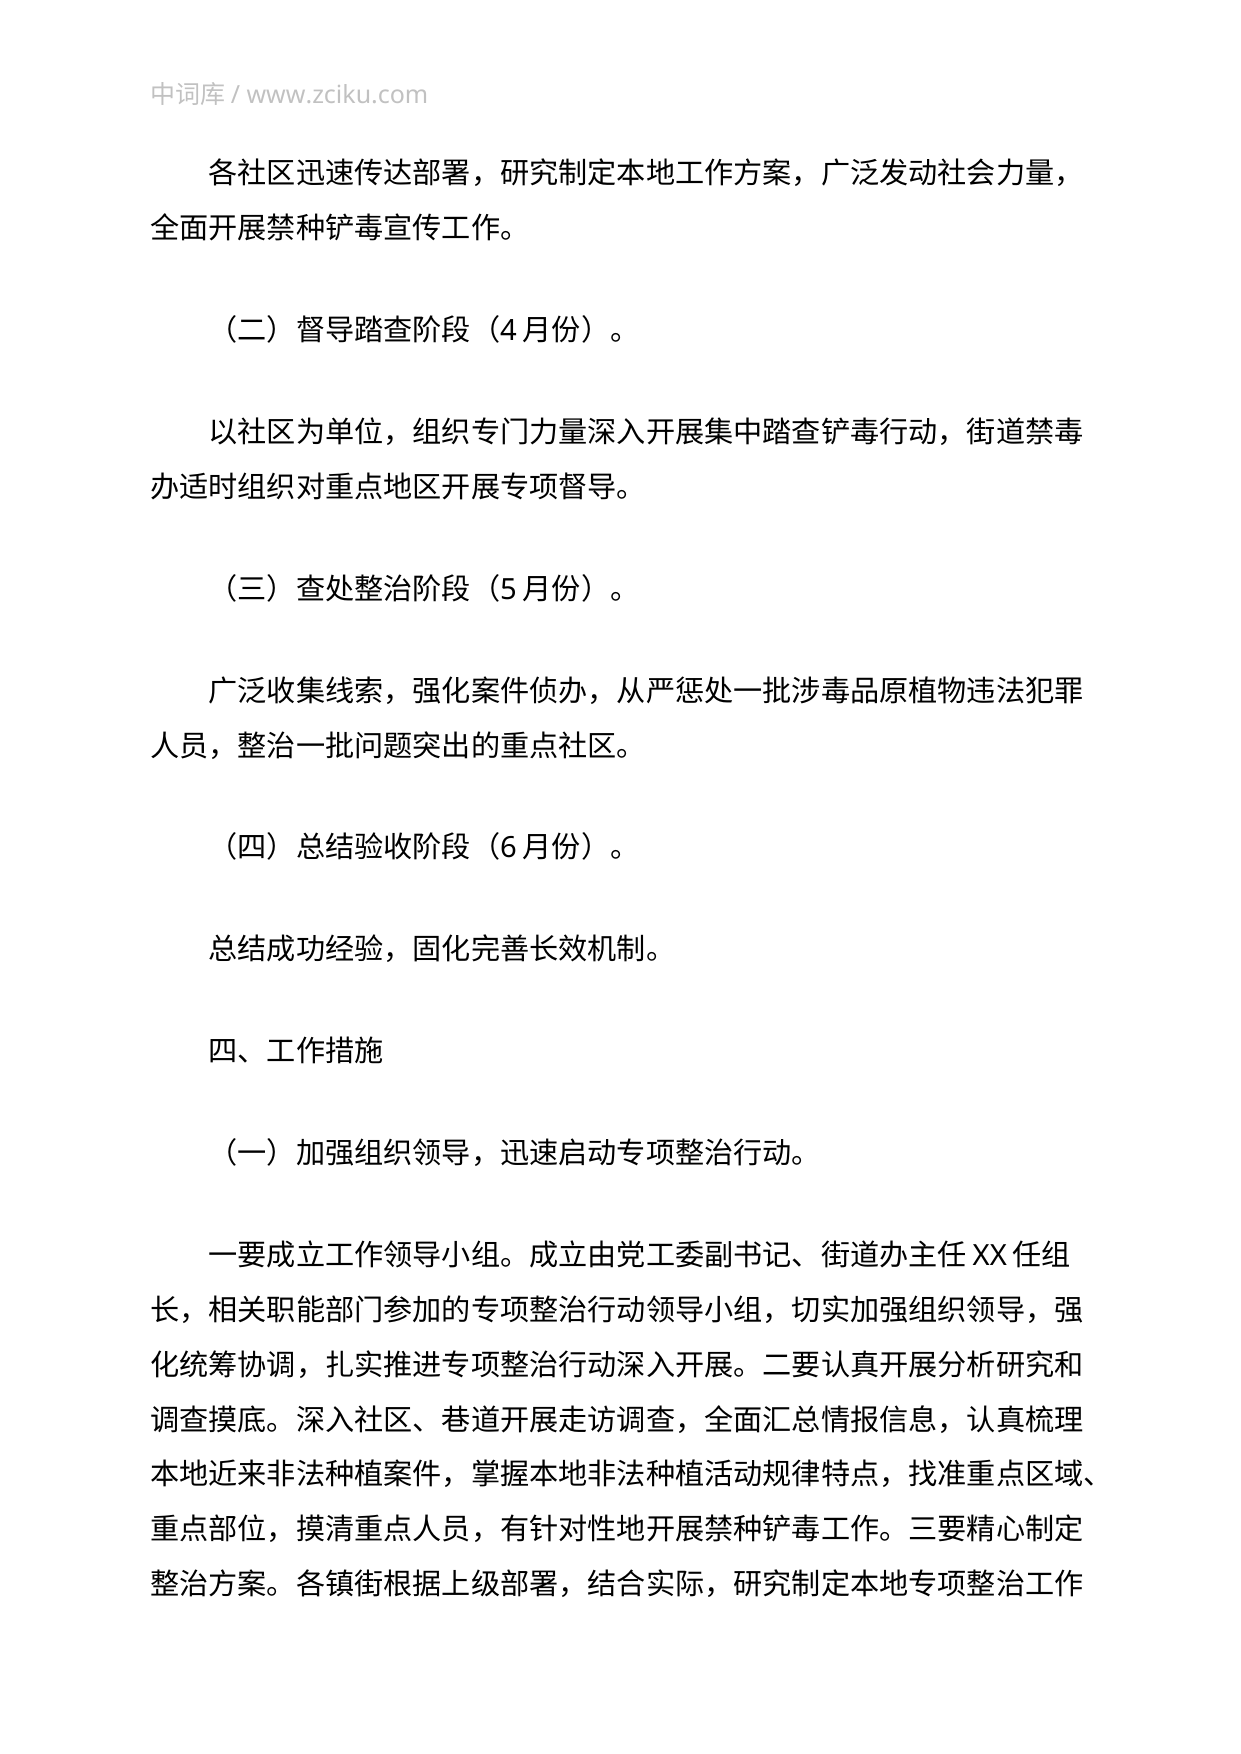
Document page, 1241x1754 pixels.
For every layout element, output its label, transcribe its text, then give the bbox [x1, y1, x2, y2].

text 四、工作措施 [150, 1028, 1090, 1070]
text （三）查处整治阶段（5月份）。 [150, 565, 1090, 608]
text 各社区迅速传达部署，研究制定本地工作方案，广泛发动社会力量，全面开展禁种铲毒宣传工作。 [150, 150, 1090, 247]
text 总结成功经验，固化完善长效机制。 [150, 926, 1090, 968]
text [150, 1231, 1090, 1603]
text （一）加强组织领导，迅速启动专项整治行动。 [150, 1129, 1090, 1172]
text （二）督导踏查阶段（4月份）。 [150, 307, 1090, 349]
text （四）总结验收阶段（6月份）。 [150, 824, 1090, 866]
text 以社区为单位，组织专门力量深入开展集中踏查铲毒行动，街道禁毒办适时组织对重点地区开展专项督导。 [150, 409, 1090, 506]
text 广泛收集线索，强化案件侦办，从严惩处一批涉毒品原植物违法犯罪人员，整治一批问题突出的重点社区。 [150, 667, 1090, 764]
